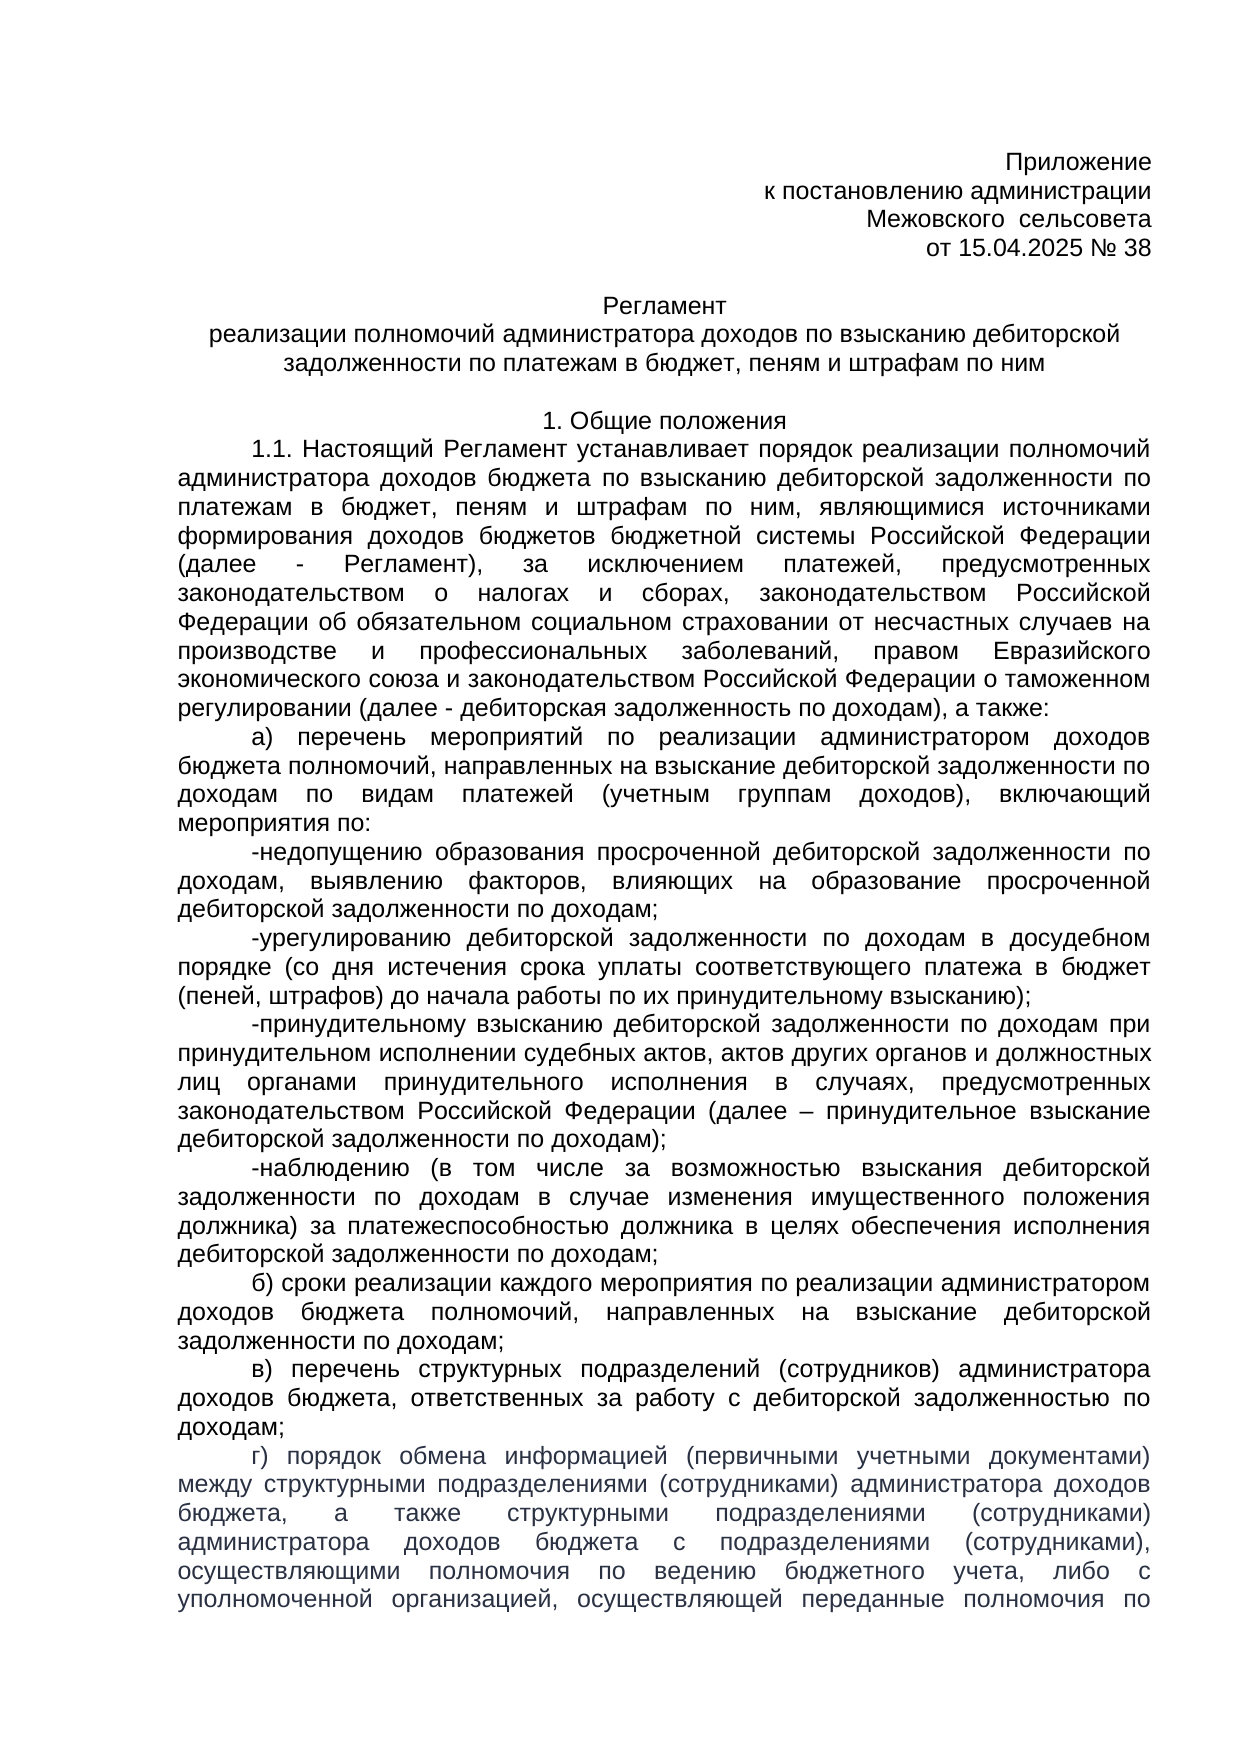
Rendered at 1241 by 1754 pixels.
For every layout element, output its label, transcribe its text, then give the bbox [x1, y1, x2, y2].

text в) перечень структурных подразделений (сотрудников) администратора доходов бюджета, ответственных за работу с дебиторской задолженностью по доходам; [177, 1354, 1152, 1441]
text 1. Общие положения [177, 406, 1152, 434]
text б) сроки реализации каждого мероприятия по реализации администратором доходов бюджета полномочий, направленных на взыскание дебиторской задолженности по доходам; [177, 1268, 1152, 1354]
text -недопущению образования просроченной дебиторской задолженности по доходам, выявлению факторов, влияющих на образование просроченной дебиторской задолженности по доходам; [177, 837, 1152, 923]
text к постановлению администрации [472, 176, 1152, 204]
text 1.1. Настоящий Регламент устанавливает порядок реализации полномочий администратора доходов бюджета по взысканию дебиторской задолженности по платежам в бюджет, пеням и штрафам по ним, являющимися источниками формирования доходов бюджетов бюджетной системы Российской Федерации (далее - Регламент), за исключением платежей, предусмотренных законодательством о налогах и сборах, законодательством Российской Федерации об обязательном социальном страховании от несчастных случаев на производстве и профессиональных заболеваний, правом Евразийского экономического союза и законодательством Российской Федерации о таможенном регулировании (далее - дебиторская задолженность по доходам), а также: [177, 434, 1152, 722]
text от 15.04.2025 № 38 [177, 233, 1152, 262]
text -наблюдению (в том числе за возможностью взыскания дебиторской задолженности по доходам в случае изменения имущественного положения должника) за платежеспособностью должника в целях обеспечения исполнения дебиторской задолженности по доходам; [177, 1153, 1152, 1268]
text Межовского сельсовета [472, 204, 1152, 233]
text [177, 1441, 1152, 1613]
text Приложение [177, 147, 1152, 176]
text реализации полномочий администратора доходов по взысканию дебиторской задолженности по платежам в бюджет, пеням и штрафам по ним [177, 319, 1152, 377]
text а) перечень мероприятий по реализации администратором доходов бюджета полномочий, направленных на взыскание дебиторской задолженности по доходам по видам платежей (учетным группам доходов), включающий мероприятия по: [177, 722, 1152, 837]
text -урегулированию дебиторской задолженности по доходам в досудебном порядке (со дня истечения срока уплаты соответствующего платежа в бюджет (пеней, штрафов) до начала работы по их принудительному взысканию); [177, 923, 1152, 1009]
text -принудительному взысканию дебиторской задолженности по доходам при принудительном исполнении судебных актов, актов других органов и должностных лиц органами принудительного исполнения в случаях, предусмотренных законодательством Российской Федерации (далее – принудительное взыскание дебиторской задолженности по доходам); [177, 1009, 1152, 1153]
text Регламент [177, 291, 1152, 319]
